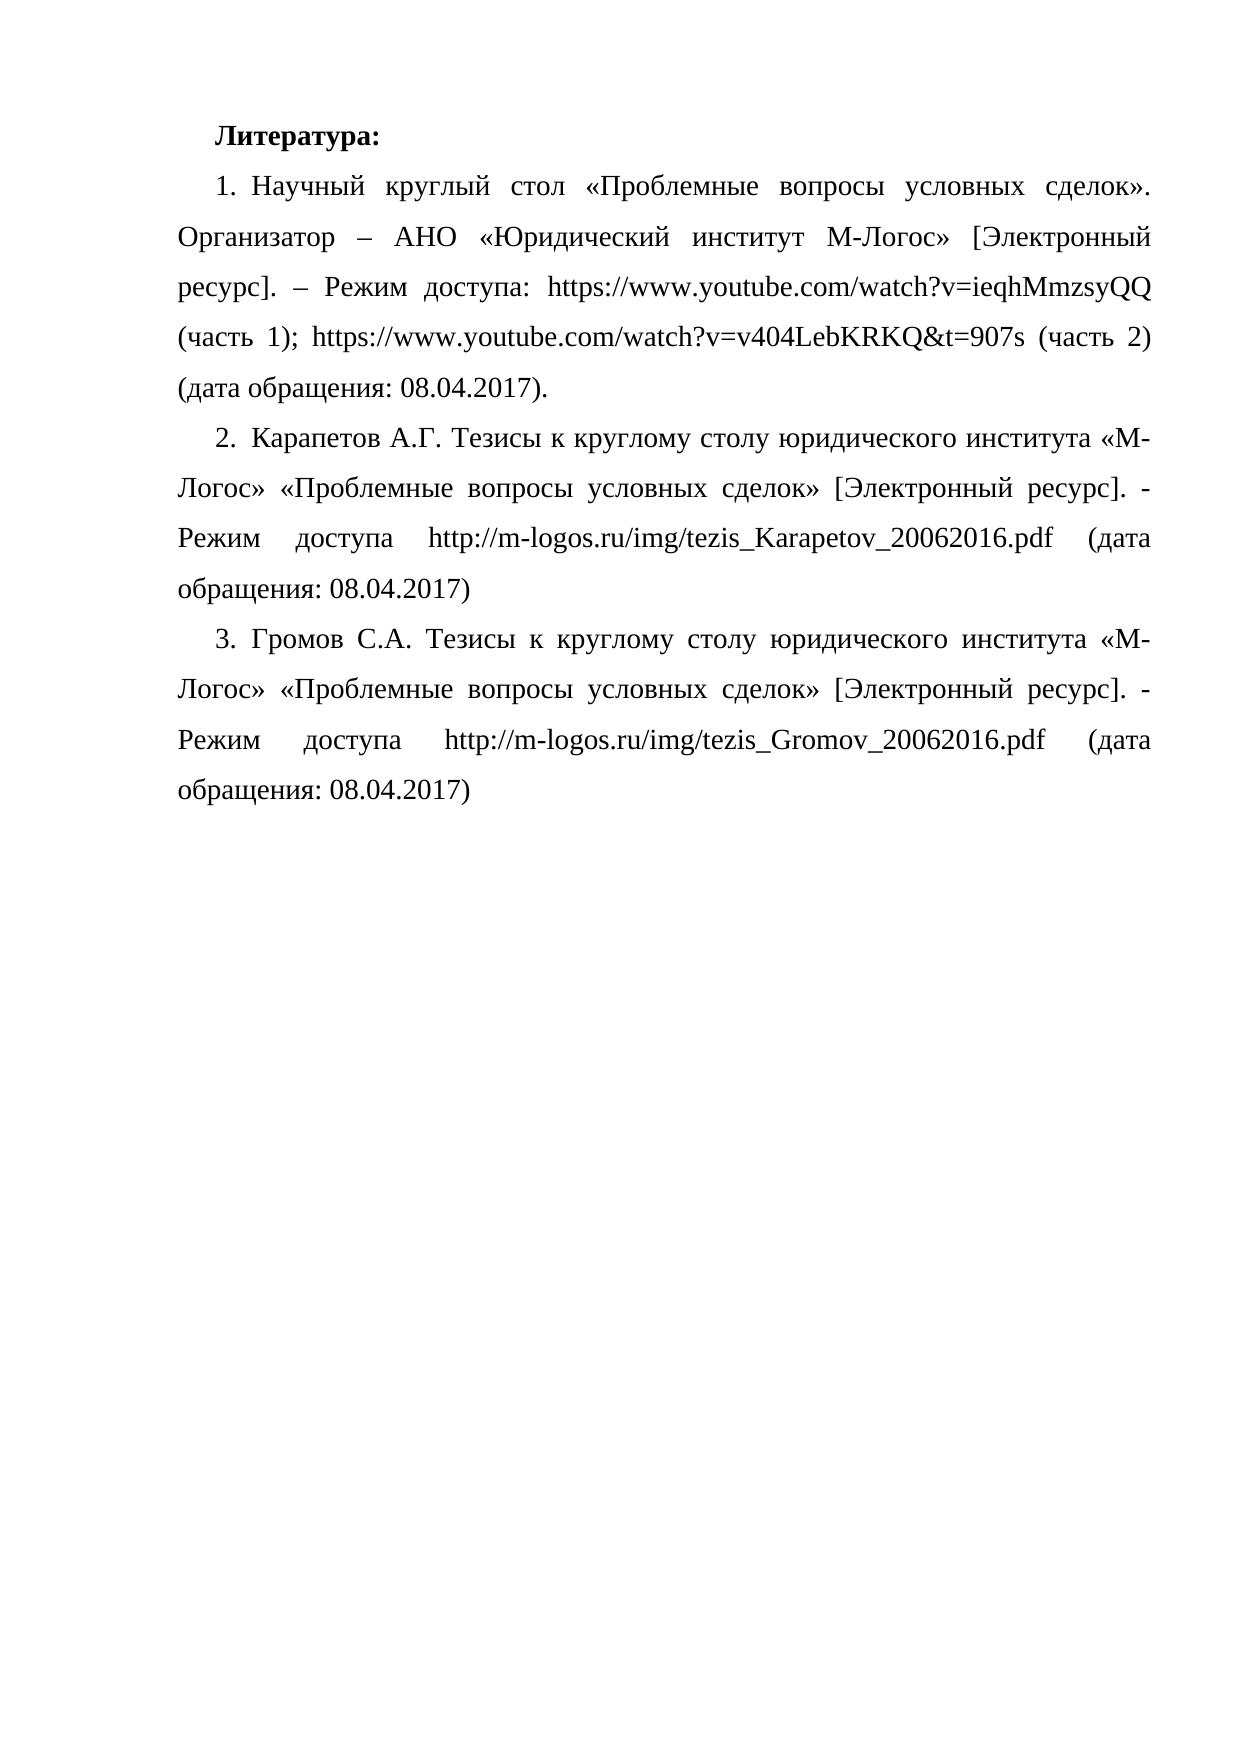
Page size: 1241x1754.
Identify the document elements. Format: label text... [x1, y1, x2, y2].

list Громов С.А. Тезисы к круглому столу юридического института «М-Логос» «Проблемные вопросы условных сделок» [Электронный ресурс]. - Режим доступа http://m-logos.ru/img/tezis_Gromov_20062016.pdf (дата обращения: 08.04.2017) [177, 621, 1152, 806]
text Литература: [177, 118, 1152, 152]
list Карапетов А.Г. Тезисы к круглому столу юридического института «М-Логос» «Проблемные вопросы условных сделок» [Электронный ресурс]. - Режим доступа http://m-logos.ru/img/tezis_Karapetov_20062016.pdf (дата обращения: 08.04.2017) [177, 420, 1152, 604]
list Научный круглый стол «Проблемные вопросы условных сделок». Организатор – АНО «Юридический институт М-Логос» [Электронный ресурс]. – Режим доступа: https://www.youtube.com/watch?v=ieqhMmzsyQQ (часть 1); https://www.youtube.com/watch?v=v404LebKRKQ&t=907s (часть 2) (дата обращения: 08.04.2017). [177, 168, 1152, 403]
